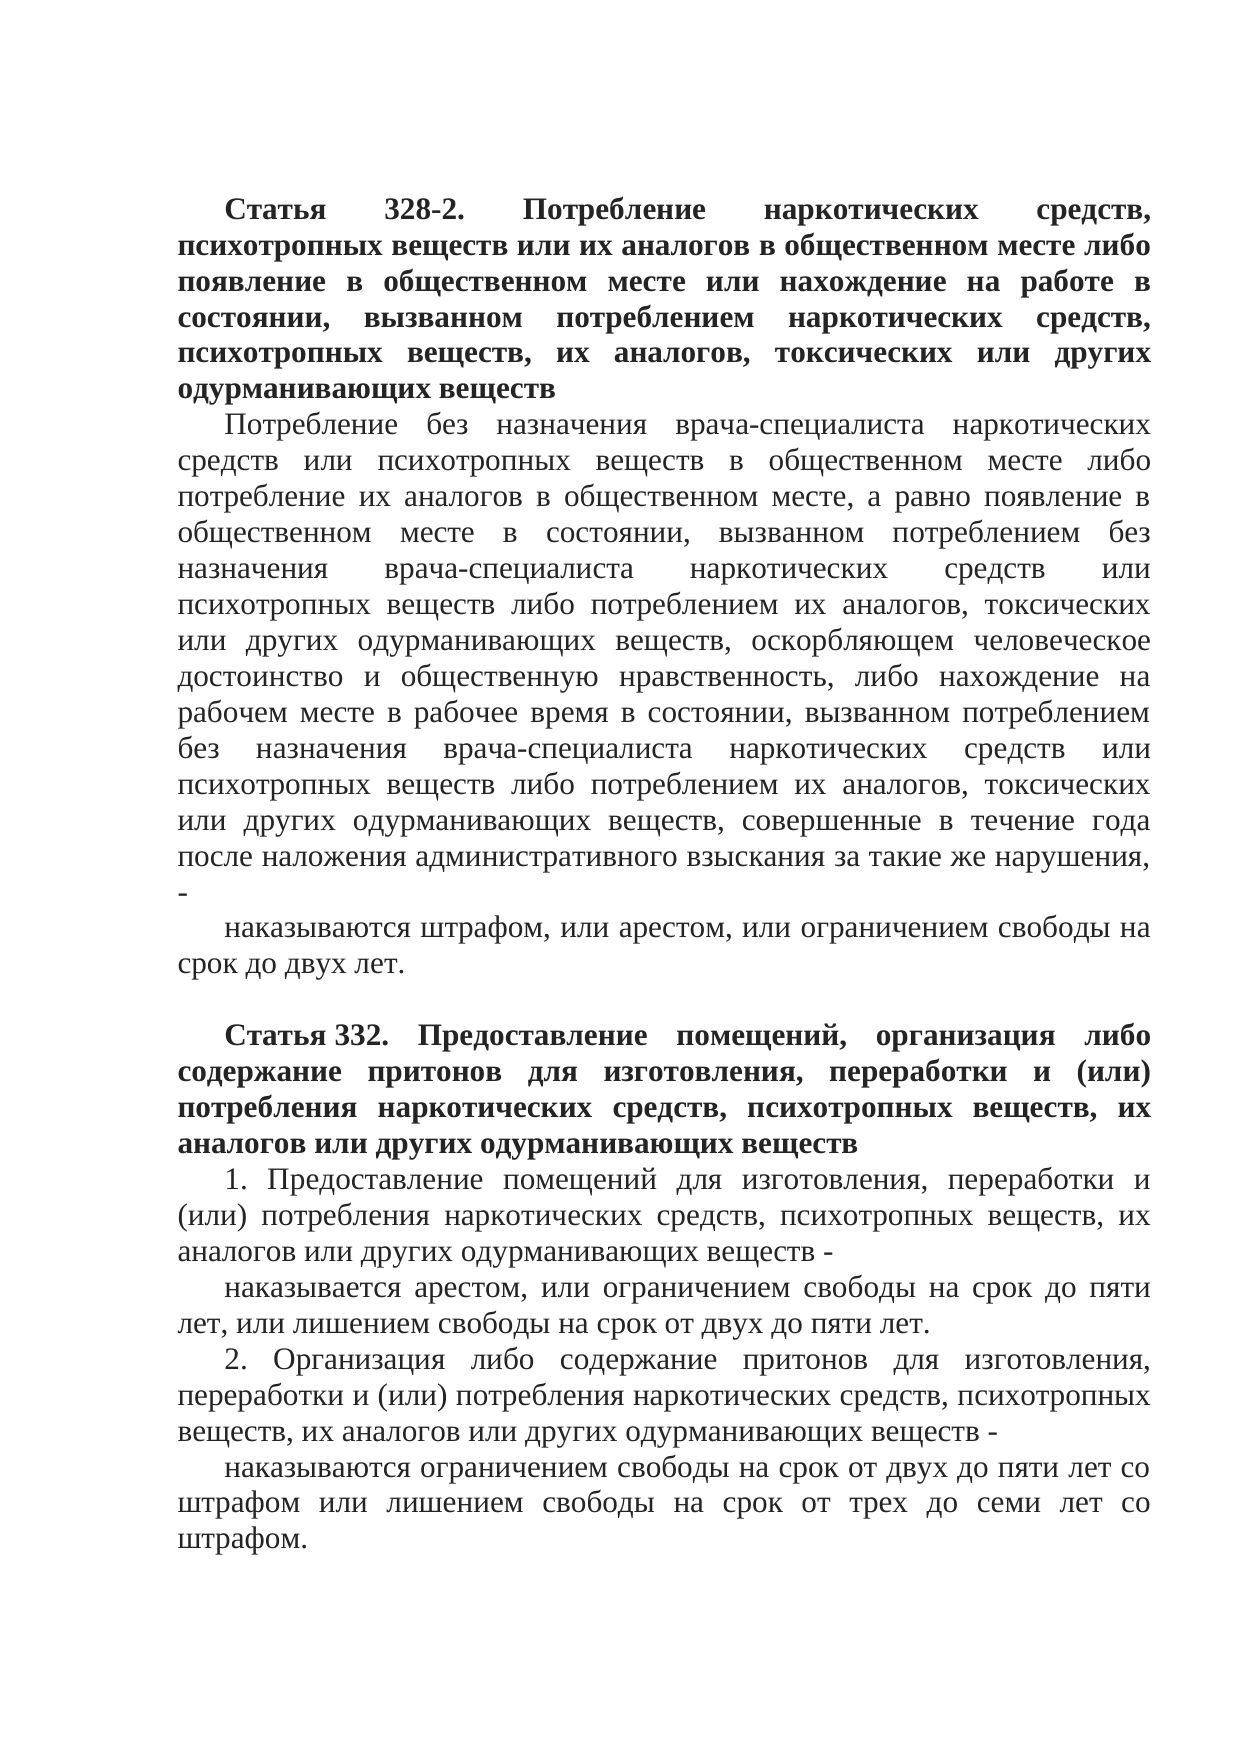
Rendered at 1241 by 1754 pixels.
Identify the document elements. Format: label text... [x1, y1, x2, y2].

text 1. Предоставление помещений для изготовления, переработки и (или) потребления наркотических средств, психотропных веществ, их аналогов или других одурманивающих веществ - [177, 1160, 1152, 1268]
text наказываются ограничением свободы на срок от двух до пяти лет со штрафом или лишением свободы на срок от трех до семи лет со штрафом. [177, 1448, 1152, 1556]
text Потребление без назначения врача-специалиста наркотических средств или психотропных веществ в общественном месте либо потребление их аналогов в общественном месте, а равно появление в общественном месте в состоянии, вызванном потреблением без назначения врача-специалиста наркотических средств или психотропных веществ либо потреблением их аналогов, токсических или других одурманивающих веществ, оскорбляющем человеческое достоинство и общественную нравственность, либо нахождение на рабочем месте в рабочее время в состоянии, вызванном потреблением без назначения врача-специалиста наркотических средств или психотропных веществ либо потреблением их аналогов, токсических или других одурманивающих веществ, совершенные в течение года после наложения административного взыскания за такие же нарушения, - [177, 406, 1152, 909]
text наказываются штрафом, или арестом, или ограничением свободы на срок до двух лет. [177, 909, 1152, 981]
text Статья 328-2. Потребление наркотических средств, психотропных веществ или их аналогов в общественном месте либо появление в общественном месте или нахождение на работе в состоянии, вызванном потреблением наркотических средств, психотропных веществ, их аналогов, токсических или других одурманивающих веществ [177, 190, 1152, 406]
text Статья 332. Предоставление помещений, организация либо содержание притонов для изготовления, переработки и (или) потребления наркотических средств, психотропных веществ, их аналогов или других одурманивающих веществ [177, 1017, 1152, 1160]
text 2. Организация либо содержание притонов для изготовления, переработки и (или) потребления наркотических средств, психотропных веществ, их аналогов или других одурманивающих веществ - [177, 1340, 1152, 1448]
text наказывается арестом, или ограничением свободы на срок до пяти лет, или лишением свободы на срок от двух до пяти лет. [177, 1268, 1152, 1340]
